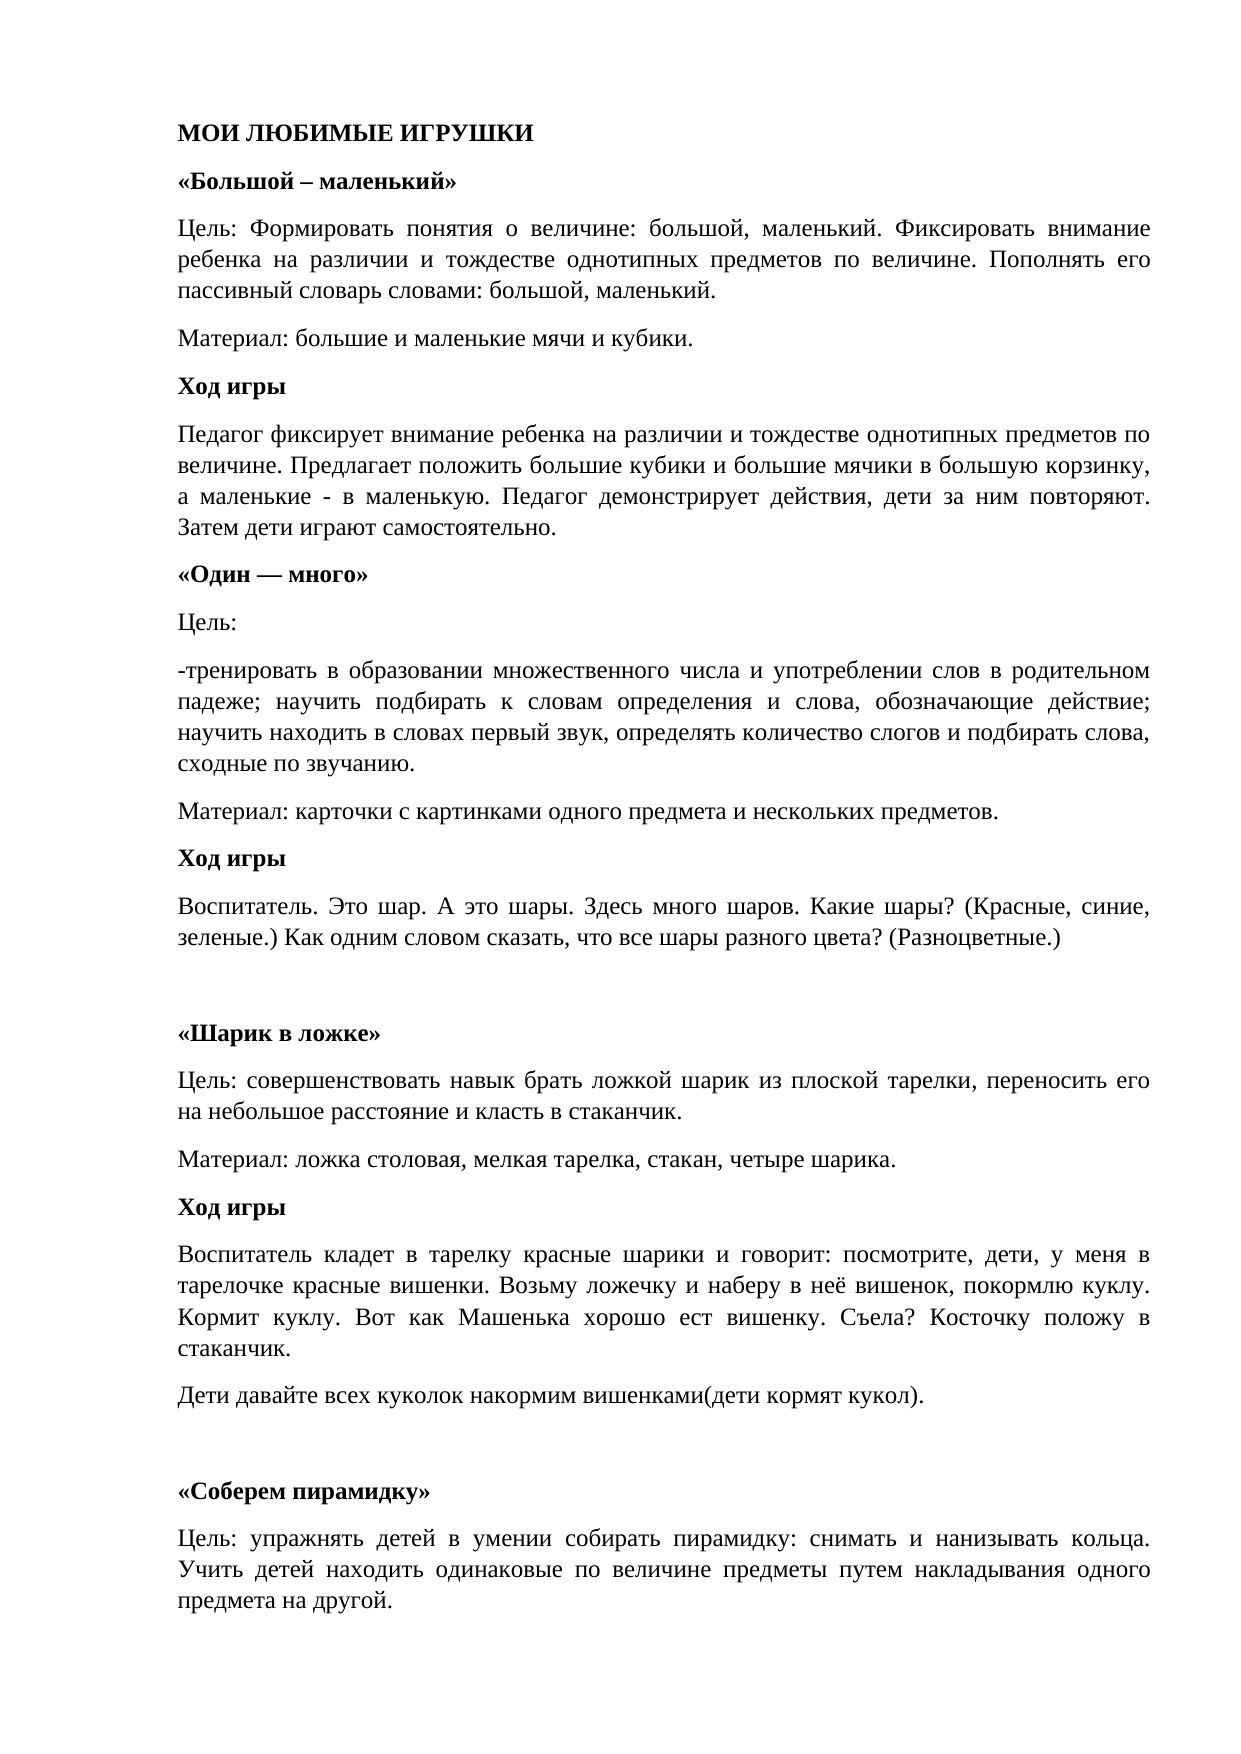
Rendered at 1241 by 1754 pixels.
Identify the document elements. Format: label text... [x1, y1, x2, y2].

text Материал: большие и маленькие мячи и кубики. [177, 323, 1152, 352]
text Цель: упражнять детей в умении собирать пирамидку: снимать и нанизывать кольца. Учить детей находить одинаковые по величине предметы путем накладывания одного предмета на другой. [177, 1523, 1152, 1614]
text Воспитатель кладет в тарелку красные шарики и говорит: посмотрите, дети, у меня в тарелочке красные вишенки. Возьму ложечку и наберу в неё вишенок, покормлю куклу. Кормит куклу. Вот как Машенька хорошо ест вишенку. Съела? Косточку положу в стаканчик. [177, 1239, 1152, 1361]
text Цель: совершенствовать навык брать ложкой шарик из плоской тарелки, переносить его на небольшое расстояние и класть в стаканчик. [177, 1065, 1152, 1125]
text «Шарик в ложке» [177, 1018, 1152, 1046]
text Дети давайте всех куколок накормим вишенками(дети кормят кукол). [177, 1380, 1152, 1409]
text Ход игры [177, 843, 1152, 872]
text «Соберем пирамидку» [177, 1476, 1152, 1504]
text Ход игры [177, 1192, 1152, 1221]
text Воcпитатель. Это шар. А это шары. Здесь много шаров. Какие шары? (Красные, синие, зеленые.) Как одним словом сказать, что все шары разного цвета? (Разноцветные.) [177, 891, 1152, 951]
text Ход игры [177, 371, 1152, 400]
text -тренировать в образовании множественного числа и употреблении слов в родительном падеже; научить подбирать к cловам определения и слова, обозначающие действие; научить находить в словах первый звук, определять количество слогов и подбирать слова, сходные по звучанию. [177, 655, 1152, 777]
text «Большой – маленький» [177, 166, 1152, 194]
text Цель: [177, 607, 1152, 636]
text МОИ ЛЮБИМЫЕ ИГРУШКИ [177, 118, 1152, 147]
text Материал: карточки с картинками одного предмета и нескольких предметов. [177, 796, 1152, 824]
text Материал: ложка столовая, мелкая тарелка, стакан, четыре шарика. [177, 1144, 1152, 1173]
text Педагог фиксирует внимание ребенка на различии и тождестве однотипных предметов по величине. Предлагает положить большие кубики и большие мячики в большую корзинку, а маленькие - в маленькую. Педагог демонстрирует действия, дети за ним повторяют. Затем дети играют самостоятельно. [177, 419, 1152, 541]
text «Один — много» [177, 559, 1152, 588]
text Цель: Формировать понятия о величине: большой, маленький. Фиксировать внимание ребенка на различии и тождестве однотипных предметов по величине. Пополнять его пассивный словарь словами: большой, маленький. [177, 213, 1152, 304]
